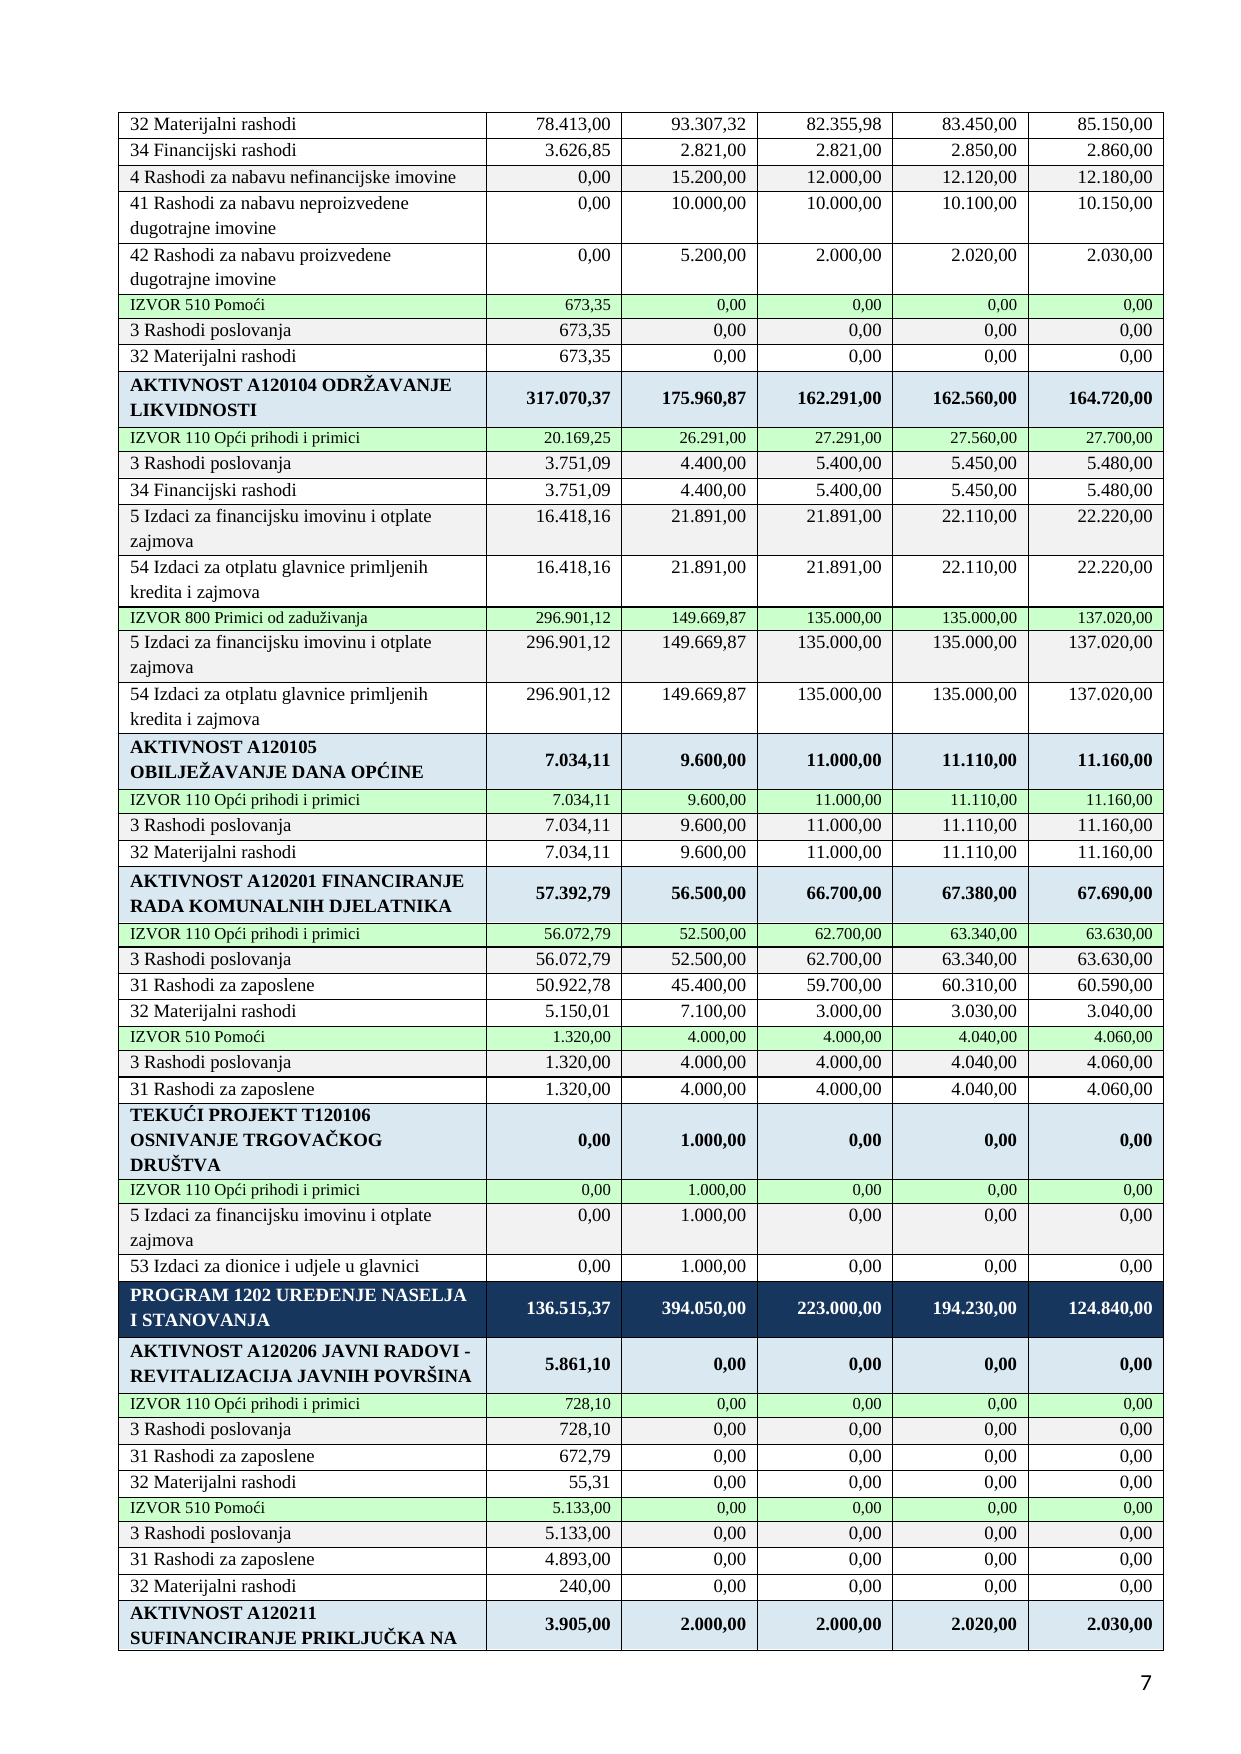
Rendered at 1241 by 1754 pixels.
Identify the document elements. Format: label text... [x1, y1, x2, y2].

table_cell 4.040,00 [893, 1027, 1028, 1050]
table_cell 136.515,37 [487, 1282, 621, 1337]
table_cell 137.020,00 [1029, 683, 1163, 733]
table_cell 0,00 [622, 1394, 757, 1417]
table_cell 27.560,00 [893, 428, 1028, 451]
table_cell 0,00 [622, 1338, 757, 1393]
table_cell 67.690,00 [1029, 867, 1163, 922]
table_cell 0,00 [893, 295, 1028, 318]
table_cell 124.840,00 [1029, 1282, 1163, 1337]
table_cell 135.000,00 [758, 631, 892, 682]
table_cell 4.000,00 [758, 1027, 892, 1050]
table_cell 11.160,00 [1029, 814, 1163, 840]
table_cell 0,00 [893, 1418, 1028, 1444]
table_cell 4 Rashodi za nabavu nefinancijske imovine [119, 166, 486, 191]
table_cell 52.500,00 [622, 948, 757, 973]
table_cell 0,00 [893, 1255, 1028, 1281]
table_cell 62.700,00 [758, 948, 892, 973]
table_cell 34 Financijski rashodi [119, 139, 486, 165]
table_cell 85.150,00 [1029, 113, 1163, 138]
table_cell 0,00 [1029, 1255, 1163, 1281]
table_cell 2.000,00 [758, 244, 892, 294]
table_cell 21.891,00 [758, 556, 892, 606]
table_cell 9.600,00 [622, 790, 757, 813]
table_cell 26.291,00 [622, 428, 757, 451]
table_cell 55,31 [487, 1471, 621, 1497]
table_cell 4.060,00 [1029, 1027, 1163, 1050]
table_cell 0,00 [893, 1522, 1028, 1547]
table_cell 0,00 [758, 1338, 892, 1393]
table_cell 2.860,00 [1029, 139, 1163, 165]
table_cell 5 Izdaci za financijsku imovinu i otplate zajmova [119, 1204, 486, 1254]
table_cell 21.891,00 [622, 556, 757, 606]
table_cell 0,00 [893, 1498, 1028, 1521]
table_cell 60.590,00 [1029, 974, 1163, 999]
table_cell 7.100,00 [622, 1000, 757, 1026]
table_cell 3.000,00 [758, 1000, 892, 1026]
table_cell 0,00 [1029, 295, 1163, 318]
table_cell 0,00 [893, 1338, 1028, 1393]
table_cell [119, 1601, 486, 1649]
table_cell 4.000,00 [622, 1027, 757, 1050]
table_cell 1.000,00 [622, 1104, 757, 1179]
table_cell 5.400,00 [758, 452, 892, 477]
table_cell 54 Izdaci za otplatu glavnice primljenih kredita i zajmova [119, 556, 486, 606]
table_cell 3 Rashodi poslovanja [119, 1522, 486, 1547]
table_cell 0,00 [1029, 345, 1163, 371]
table_cell 162.560,00 [893, 372, 1028, 427]
table_cell 0,00 [758, 1180, 892, 1203]
table_cell 93.307,32 [622, 113, 757, 138]
table_cell 3 Rashodi poslovanja [119, 1051, 486, 1076]
table_cell 31 Rashodi za zaposlene [119, 1548, 486, 1573]
table_cell 162.291,00 [758, 372, 892, 427]
table_cell 5 Izdaci za financijsku imovinu i otplate zajmova [119, 505, 486, 555]
table_cell 0,00 [487, 1104, 621, 1179]
table_cell 0,00 [622, 1548, 757, 1573]
table_cell 0,00 [893, 319, 1028, 344]
table_cell 5.861,10 [487, 1338, 621, 1393]
table_cell IZVOR 510 Pomoći [119, 1027, 486, 1050]
table_cell 0,00 [1029, 1445, 1163, 1470]
table_cell 11.110,00 [893, 814, 1028, 840]
table_cell 0,00 [758, 1522, 892, 1547]
table_cell 4.000,00 [758, 1051, 892, 1076]
table_cell 0,00 [758, 1418, 892, 1444]
table_cell 0,00 [893, 1204, 1028, 1254]
table_cell 7.034,11 [487, 841, 621, 866]
table_cell 0,00 [622, 295, 757, 318]
table_cell 11.000,00 [758, 734, 892, 789]
table_cell 12.120,00 [893, 166, 1028, 191]
table_cell 10.000,00 [622, 192, 757, 242]
table_cell 1.320,00 [487, 1051, 621, 1076]
table_cell 296.901,12 [487, 608, 621, 630]
table_cell 0,00 [487, 1180, 621, 1203]
table_cell IZVOR 110 Opći prihodi i primici [119, 428, 486, 451]
table_cell 32 Materijalni rashodi [119, 1471, 486, 1497]
table_cell 0,00 [758, 1255, 892, 1281]
table_cell 3.626,85 [487, 139, 621, 165]
table_cell 22.110,00 [893, 505, 1028, 555]
table_cell 52.500,00 [622, 924, 757, 946]
table_cell 11.110,00 [893, 841, 1028, 866]
table_cell 63.340,00 [893, 924, 1028, 946]
table_cell IZVOR 110 Opći prihodi i primici [119, 1180, 486, 1203]
table_cell 0,00 [622, 1418, 757, 1444]
table_cell 32 Materijalni rashodi [119, 113, 486, 138]
table_cell 175.960,87 [622, 372, 757, 427]
table_cell 11.000,00 [758, 814, 892, 840]
table_cell 2.850,00 [893, 139, 1028, 165]
table_cell 3 Rashodi poslovanja [119, 319, 486, 344]
table_cell 63.630,00 [1029, 948, 1163, 973]
table_cell 5.480,00 [1029, 479, 1163, 504]
table_cell 3 Rashodi poslovanja [119, 948, 486, 973]
table_cell 0,00 [758, 1575, 892, 1600]
table_cell 0,00 [487, 192, 621, 242]
table_cell 11.110,00 [893, 790, 1028, 813]
table_cell 0,00 [487, 166, 621, 191]
table_cell 149.669,87 [622, 683, 757, 733]
table_cell 54 Izdaci za otplatu glavnice primljenih kredita i zajmova [119, 683, 486, 733]
table_cell 63.630,00 [1029, 924, 1163, 946]
table_cell 32 Materijalni rashodi [119, 1575, 486, 1600]
table_cell AKTIVNOST A120105 OBILJEŽAVANJE DANA OPĆINE [119, 734, 486, 789]
table_cell 10.100,00 [893, 192, 1028, 242]
table_cell 53 Izdaci za dionice i udjele u glavnici [119, 1255, 486, 1281]
table_cell 0,00 [758, 1394, 892, 1417]
table_cell 4.060,00 [1029, 1078, 1163, 1103]
table_cell 3.751,09 [487, 479, 621, 504]
table_cell 4.040,00 [893, 1051, 1028, 1076]
table_cell 42 Rashodi za nabavu proizvedene dugotrajne imovine [119, 244, 486, 294]
table_cell 31 Rashodi za zaposlene [119, 1445, 486, 1470]
table_cell 31 Rashodi za zaposlene [119, 974, 486, 999]
table_cell 0,00 [758, 319, 892, 344]
table_cell 0,00 [758, 1471, 892, 1497]
table_cell 5.133,00 [487, 1522, 621, 1547]
table_cell 728,10 [487, 1394, 621, 1417]
table_cell 0,00 [1029, 1575, 1163, 1600]
table_cell 9.600,00 [622, 734, 757, 789]
table_cell 56.072,79 [487, 948, 621, 973]
table_cell 31 Rashodi za zaposlene [119, 1078, 486, 1103]
table_cell 11.160,00 [1029, 734, 1163, 789]
table_cell 56.500,00 [622, 867, 757, 922]
table_cell 0,00 [893, 345, 1028, 371]
table_cell 4.040,00 [893, 1078, 1028, 1103]
table_cell 41 Rashodi za nabavu neproizvedene dugotrajne imovine [119, 192, 486, 242]
table_cell 0,00 [1029, 1180, 1163, 1203]
table_cell 0,00 [622, 319, 757, 344]
table_cell 5.450,00 [893, 452, 1028, 477]
table_cell 317.070,37 [487, 372, 621, 427]
table_cell 0,00 [758, 295, 892, 318]
table_cell 0,00 [758, 345, 892, 371]
table_cell AKTIVNOST A120201 FINANCIRANJE RADA KOMUNALNIH DJELATNIKA [119, 867, 486, 922]
table_cell 3 Rashodi poslovanja [119, 814, 486, 840]
table_cell 9.600,00 [622, 814, 757, 840]
table_cell 66.700,00 [758, 867, 892, 922]
table_cell 0,00 [1029, 1471, 1163, 1497]
table_cell AKTIVNOST A120206 JAVNI RADOVI - REVITALIZACIJA JAVNIH POVRŠINA [119, 1338, 486, 1393]
table_cell 2.030,00 [1029, 244, 1163, 294]
table_cell 7.034,11 [487, 790, 621, 813]
table_cell 3.030,00 [893, 1000, 1028, 1026]
table_cell 2.821,00 [758, 139, 892, 165]
table_cell 10.150,00 [1029, 192, 1163, 242]
table_cell IZVOR 110 Opći prihodi i primici [119, 790, 486, 813]
table_cell 0,00 [893, 1471, 1028, 1497]
table_cell 0,00 [1029, 1104, 1163, 1179]
table_cell 0,00 [758, 1498, 892, 1521]
table_cell 0,00 [893, 1548, 1028, 1573]
table_cell 673,35 [487, 319, 621, 344]
table_cell 0,00 [622, 1445, 757, 1470]
table_cell 296.901,12 [487, 683, 621, 733]
table_cell 32 Materijalni rashodi [119, 841, 486, 866]
table_cell 3.040,00 [1029, 1000, 1163, 1026]
table_cell 11.160,00 [1029, 841, 1163, 866]
table_cell 32 Materijalni rashodi [119, 345, 486, 371]
table_cell 3 Rashodi poslovanja [119, 452, 486, 477]
table_cell 56.072,79 [487, 924, 621, 946]
table_cell 27.291,00 [758, 428, 892, 451]
table_cell 20.169,25 [487, 428, 621, 451]
table_cell 0,00 [622, 1498, 757, 1521]
table_cell 0,00 [1029, 1522, 1163, 1547]
table_cell 149.669,87 [622, 608, 757, 630]
table_cell 1.320,00 [487, 1078, 621, 1103]
table_cell 0,00 [893, 1104, 1028, 1179]
table_cell 50.922,78 [487, 974, 621, 999]
table_cell 3 Rashodi poslovanja [119, 1418, 486, 1444]
table_cell 3.751,09 [487, 452, 621, 477]
table_cell 223.000,00 [758, 1282, 892, 1337]
table_cell 57.392,79 [487, 867, 621, 922]
table_cell 27.700,00 [1029, 428, 1163, 451]
table_cell 0,00 [487, 1204, 621, 1254]
table_cell 5.400,00 [758, 479, 892, 504]
table_cell 11.160,00 [1029, 790, 1163, 813]
table_cell 0,00 [487, 1255, 621, 1281]
table_cell 2.030,00 [1029, 1601, 1163, 1649]
table_cell 11.000,00 [758, 841, 892, 866]
table_cell 21.891,00 [758, 505, 892, 555]
table_cell 0,00 [1029, 1548, 1163, 1573]
table_cell 7.034,11 [487, 814, 621, 840]
table_cell 12.180,00 [1029, 166, 1163, 191]
table_cell 394.050,00 [622, 1282, 757, 1337]
table_cell 16.418,16 [487, 505, 621, 555]
table_cell 135.000,00 [893, 683, 1028, 733]
table_cell 67.380,00 [893, 867, 1028, 922]
table_cell 4.000,00 [622, 1051, 757, 1076]
table_cell 12.000,00 [758, 166, 892, 191]
table_cell 63.340,00 [893, 948, 1028, 973]
table_cell 2.020,00 [893, 1601, 1028, 1649]
table_cell 9.600,00 [622, 841, 757, 866]
table_cell 1.320,00 [487, 1027, 621, 1050]
table_cell 672,79 [487, 1445, 621, 1470]
table_cell IZVOR 510 Pomoći [119, 1498, 486, 1521]
table_cell 7.034,11 [487, 734, 621, 789]
table_cell 5.200,00 [622, 244, 757, 294]
table_cell 4.060,00 [1029, 1051, 1163, 1076]
table_cell 10.000,00 [758, 192, 892, 242]
table_cell 5.450,00 [893, 479, 1028, 504]
table_cell 0,00 [758, 1548, 892, 1573]
table_cell 0,00 [893, 1394, 1028, 1417]
table_cell 16.418,16 [487, 556, 621, 606]
table_cell 4.000,00 [622, 1078, 757, 1103]
table_cell 0,00 [1029, 1394, 1163, 1417]
table_cell 45.400,00 [622, 974, 757, 999]
table_cell 149.669,87 [622, 631, 757, 682]
table_cell 11.110,00 [893, 734, 1028, 789]
table_cell PROGRAM 1202 UREĐENJE NASELJA I STANOVANJA [119, 1282, 486, 1337]
table_cell 0,00 [622, 1522, 757, 1547]
table_cell 296.901,12 [487, 631, 621, 682]
table_cell 135.000,00 [893, 631, 1028, 682]
table_cell 4.400,00 [622, 479, 757, 504]
table_cell 137.020,00 [1029, 608, 1163, 630]
table_cell 83.450,00 [893, 113, 1028, 138]
table_cell 1.000,00 [622, 1255, 757, 1281]
table_cell AKTIVNOST A120104 ODRŽAVANJE LIKVIDNOSTI [119, 372, 486, 427]
table_cell 32 Materijalni rashodi [119, 1000, 486, 1026]
table_cell 4.000,00 [758, 1078, 892, 1103]
table_cell 4.400,00 [622, 452, 757, 477]
table_cell 0,00 [1029, 319, 1163, 344]
table_cell 0,00 [758, 1104, 892, 1179]
table_cell 62.700,00 [758, 924, 892, 946]
table_cell 15.200,00 [622, 166, 757, 191]
table_cell 2.000,00 [622, 1601, 757, 1649]
table_cell 5 Izdaci za financijsku imovinu i otplate zajmova [119, 631, 486, 682]
table_cell 22.110,00 [893, 556, 1028, 606]
table_cell 728,10 [487, 1418, 621, 1444]
table_cell 3.905,00 [487, 1601, 621, 1649]
table_cell 59.700,00 [758, 974, 892, 999]
table_cell 78.413,00 [487, 113, 621, 138]
table_cell 0,00 [1029, 1338, 1163, 1393]
table_cell IZVOR 510 Pomoći [119, 295, 486, 318]
table_cell 82.355,98 [758, 113, 892, 138]
table_cell 0,00 [622, 1575, 757, 1600]
table_cell 5.480,00 [1029, 452, 1163, 477]
table_cell 22.220,00 [1029, 505, 1163, 555]
table_cell 0,00 [622, 1471, 757, 1497]
table_cell 0,00 [893, 1575, 1028, 1600]
table_cell 0,00 [893, 1445, 1028, 1470]
table_cell IZVOR 110 Opći prihodi i primici [119, 1394, 486, 1417]
table_cell 5.133,00 [487, 1498, 621, 1521]
table_cell 34 Financijski rashodi [119, 479, 486, 504]
table_cell 0,00 [622, 345, 757, 371]
table_cell 0,00 [1029, 1204, 1163, 1254]
table_cell 0,00 [1029, 1418, 1163, 1444]
table_cell 240,00 [487, 1575, 621, 1600]
table_cell 22.220,00 [1029, 556, 1163, 606]
table_cell IZVOR 110 Opći prihodi i primici [119, 924, 486, 946]
table_cell 0,00 [758, 1204, 892, 1254]
table_cell 2.000,00 [758, 1601, 892, 1649]
table_cell 673,35 [487, 345, 621, 371]
table_cell 135.000,00 [758, 608, 892, 630]
table_cell 135.000,00 [758, 683, 892, 733]
table_cell 673,35 [487, 295, 621, 318]
table_cell 0,00 [758, 1445, 892, 1470]
table_cell 1.000,00 [622, 1204, 757, 1254]
table_cell 1.000,00 [622, 1180, 757, 1203]
table_cell 11.000,00 [758, 790, 892, 813]
table_cell 0,00 [1029, 1498, 1163, 1521]
table_cell 0,00 [487, 244, 621, 294]
table_cell 0,00 [893, 1180, 1028, 1203]
table_cell TEKUĆI PROJEKT T120106 OSNIVANJE TRGOVAČKOG DRUŠTVA [119, 1104, 486, 1179]
table_cell 21.891,00 [622, 505, 757, 555]
table_cell 137.020,00 [1029, 631, 1163, 682]
table_cell IZVOR 800 Primici od zaduživanja [119, 608, 486, 630]
table_cell 164.720,00 [1029, 372, 1163, 427]
table_cell 194.230,00 [893, 1282, 1028, 1337]
table_cell 2.020,00 [893, 244, 1028, 294]
table_cell 60.310,00 [893, 974, 1028, 999]
table_cell 135.000,00 [893, 608, 1028, 630]
table_cell 5.150,01 [487, 1000, 621, 1026]
table_cell 2.821,00 [622, 139, 757, 165]
table_cell 4.893,00 [487, 1548, 621, 1573]
